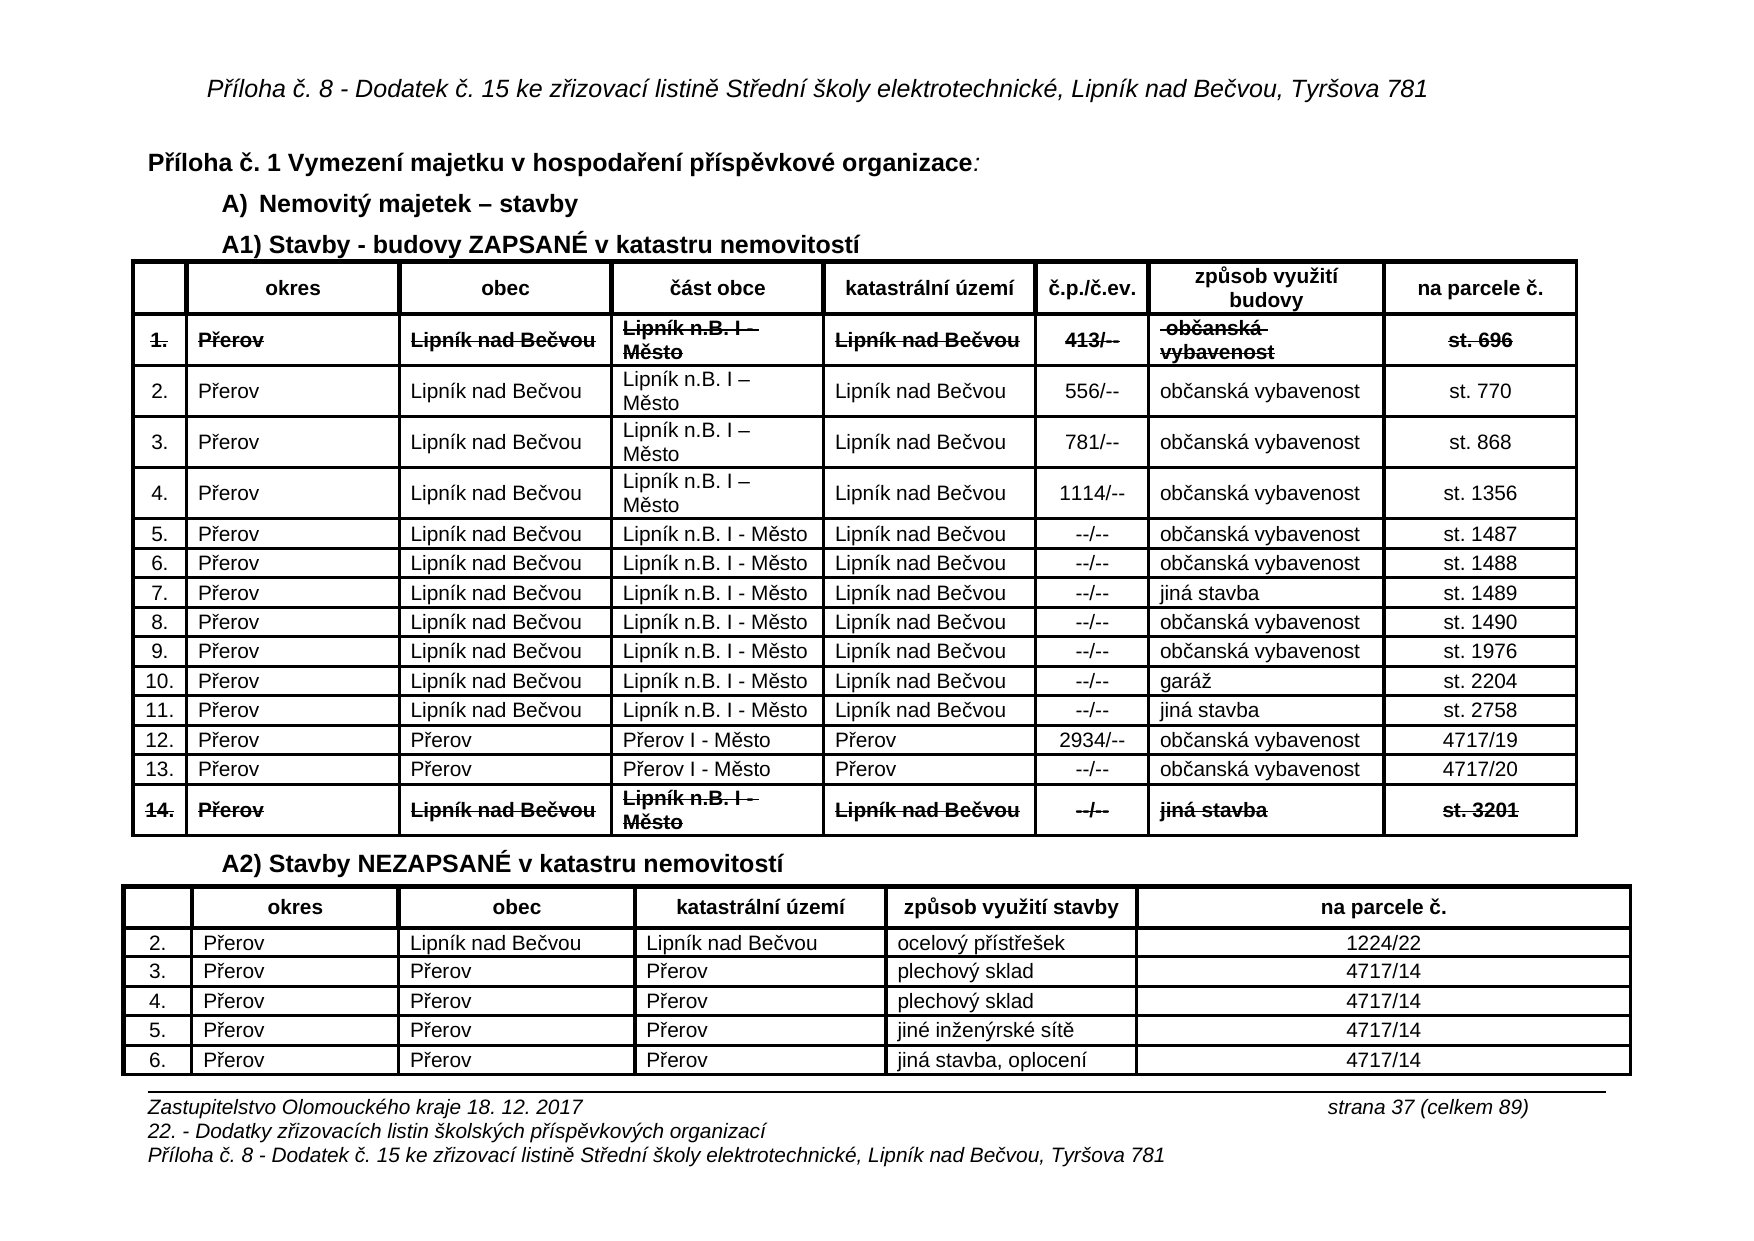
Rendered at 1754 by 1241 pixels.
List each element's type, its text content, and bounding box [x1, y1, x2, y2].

table_cell jiná stavba [1150, 697, 1382, 723]
table_cell --/-- [1037, 756, 1147, 782]
table_cell Lipník nad Bečvou [825, 609, 1034, 635]
table_cell Lipník n.B. I - Město [613, 786, 822, 833]
table_cell 6. [126, 1047, 190, 1073]
table_cell 781/-- [1037, 418, 1147, 466]
table_cell Lipník nad Bečvou [825, 786, 1034, 833]
table_cell Přerov [637, 958, 884, 984]
table_cell ocelový přístřešek [888, 930, 1135, 955]
table_cell Přerov [188, 316, 398, 364]
table_cell st. 1487 [1386, 520, 1575, 547]
table_cell --/-- [1037, 609, 1147, 635]
table_cell 12. [135, 727, 185, 753]
table_header část obce [614, 264, 821, 311]
table_cell 2934/-- [1037, 727, 1147, 753]
table_cell Lipník n.B. I - Město [613, 697, 822, 723]
table_cell jiná stavba [1150, 579, 1382, 606]
table_cell 5. [135, 520, 185, 547]
table_cell 2. [126, 930, 190, 955]
table_cell Přerov [400, 1017, 633, 1043]
table_cell Lipník nad Bečvou [401, 668, 610, 694]
table_cell st. 3201 [1386, 786, 1575, 833]
table_cell garáž [1150, 668, 1382, 694]
table_cell --/-- [1037, 520, 1147, 547]
table_cell Přerov I - Město [613, 727, 822, 753]
table_cell st. 1976 [1386, 638, 1575, 664]
table_cell Přerov [400, 958, 633, 984]
table_cell Přerov [637, 988, 884, 1014]
table_cell 6. [135, 550, 185, 576]
table_cell st. 696 [1386, 316, 1575, 364]
table_cell Lipník n.B. I - Město [613, 520, 822, 547]
table_cell Lipník nad Bečvou [401, 609, 610, 635]
table_cell Lipník nad Bečvou [401, 550, 610, 576]
table_cell --/-- [1037, 697, 1147, 723]
table_cell Lipník nad Bečvou [401, 786, 610, 833]
table_cell 4717/19 [1386, 727, 1575, 753]
table_cell Lipník nad Bečvou [825, 418, 1034, 466]
table_cell Přerov [637, 1017, 884, 1043]
table_cell plechový sklad [888, 988, 1135, 1014]
table_cell Přerov [193, 958, 397, 984]
table_cell 413/-- [1037, 316, 1147, 364]
table_cell Přerov [188, 469, 398, 517]
table_cell 3. [135, 418, 185, 466]
table_cell Přerov [188, 367, 398, 415]
table_cell 11. [135, 697, 185, 723]
table_cell st. 1488 [1386, 550, 1575, 576]
table_cell 13. [135, 756, 185, 782]
table_cell Přerov [193, 1017, 397, 1043]
table_cell Přerov I - Město [613, 756, 822, 782]
text A2) Stavby NEZAPSANÉ v katastru nemovitostí [148, 849, 1606, 878]
table_cell Lipník nad Bečvou [825, 668, 1034, 694]
table_cell Lipník nad Bečvou [825, 697, 1034, 723]
table_cell --/-- [1037, 786, 1147, 833]
text A1) Stavby - budovy ZAPSANÉ v katastru nemovitostí [148, 230, 1606, 259]
table_cell Přerov [188, 579, 398, 606]
table_cell Lipník nad Bečvou [637, 930, 884, 955]
table_cell st. 2758 [1386, 697, 1575, 723]
table_cell občanská vybavenost [1150, 316, 1382, 364]
table_cell 4717/14 [1138, 1047, 1629, 1073]
table_cell st. 1489 [1386, 579, 1575, 606]
text Příloha č. 1 Vymezení majetku v hospodaření příspěvkové organizace: [148, 148, 1606, 176]
table_cell 4717/14 [1138, 988, 1629, 1014]
table_cell Lipník nad Bečvou [401, 638, 610, 664]
table_header způsob využití budovy [1151, 264, 1382, 311]
table_cell 14. [135, 786, 185, 833]
table_cell občanská vybavenost [1150, 469, 1382, 517]
table_cell 556/-- [1037, 367, 1147, 415]
table_cell Přerov [188, 727, 398, 753]
table_cell občanská vybavenost [1150, 609, 1382, 635]
table_cell Přerov [188, 668, 398, 694]
table_cell Přerov [401, 727, 610, 753]
table_cell jiné inženýrské sítě [888, 1017, 1135, 1043]
table_cell 4. [126, 988, 190, 1014]
table_cell Přerov [193, 930, 397, 955]
table_header obec [402, 264, 609, 311]
table_cell Lipník n.B. I – Město [613, 418, 822, 466]
table_cell 3. [126, 958, 190, 984]
table_cell --/-- [1037, 550, 1147, 576]
list Nemovitý majetek – stavby [221, 189, 1606, 218]
table_cell 4. [135, 469, 185, 517]
table_cell Lipník nad Bečvou [401, 520, 610, 547]
table_cell st. 2204 [1386, 668, 1575, 694]
table_cell st. 770 [1386, 367, 1575, 415]
table_cell Lipník nad Bečvou [401, 418, 610, 466]
table_cell st. 1356 [1386, 469, 1575, 517]
table_cell Lipník nad Bečvou [825, 579, 1034, 606]
table_cell 1. [135, 316, 185, 364]
table_cell Přerov [188, 609, 398, 635]
table_cell --/-- [1037, 668, 1147, 694]
table_header obec [401, 889, 633, 926]
table_cell Lipník nad Bečvou [825, 316, 1034, 364]
table_header okres [189, 264, 397, 311]
table_cell 5. [126, 1017, 190, 1043]
table_cell Lipník nad Bečvou [401, 316, 610, 364]
table_cell --/-- [1037, 638, 1147, 664]
table_cell Lipník nad Bečvou [400, 930, 633, 955]
table_cell Přerov [188, 520, 398, 547]
table_cell Lipník n.B. I – Město [613, 367, 822, 415]
table_header [135, 264, 184, 311]
table_cell Přerov [188, 638, 398, 664]
table_cell Přerov [193, 1047, 397, 1073]
table_header katastrální území [826, 264, 1033, 311]
table_cell Lipník n.B. I - Město [613, 550, 822, 576]
table_cell 1114/-- [1037, 469, 1147, 517]
table_cell občanská vybavenost [1150, 550, 1382, 576]
table_cell 4717/14 [1138, 1017, 1629, 1043]
table_cell občanská vybavenost [1150, 727, 1382, 753]
table_header na parcele č. [1386, 264, 1575, 311]
table_cell Přerov [188, 550, 398, 576]
table_header [126, 889, 190, 926]
table_cell jiná stavba, oplocení [888, 1047, 1135, 1073]
table_cell Lipník n.B. I - Město [613, 638, 822, 664]
table_cell Lipník nad Bečvou [401, 469, 610, 517]
table_cell Přerov [825, 756, 1034, 782]
table_header katastrální území [637, 889, 884, 926]
table_cell občanská vybavenost [1150, 638, 1382, 664]
table_cell Lipník nad Bečvou [825, 638, 1034, 664]
table_cell 9. [135, 638, 185, 664]
table_cell občanská vybavenost [1150, 418, 1382, 466]
table_cell Přerov [188, 418, 398, 466]
table_cell Lipník nad Bečvou [825, 469, 1034, 517]
table_cell Lipník n.B. I - Město [613, 668, 822, 694]
table_header č.p./č.ev. [1038, 264, 1146, 311]
table_cell Lipník n.B. I - Město [613, 316, 822, 364]
table_cell Přerov [401, 756, 610, 782]
table_cell st. 1490 [1386, 609, 1575, 635]
table_cell st. 868 [1386, 418, 1575, 466]
table_cell Přerov [188, 756, 398, 782]
table_cell 10. [135, 668, 185, 694]
table_cell občanská vybavenost [1150, 367, 1382, 415]
table_header okres [194, 889, 396, 926]
table_cell Lipník nad Bečvou [825, 520, 1034, 547]
table_cell jiná stavba [1150, 786, 1382, 833]
table_cell občanská vybavenost [1150, 520, 1382, 547]
table_cell Lipník nad Bečvou [401, 579, 610, 606]
table_cell Přerov [193, 988, 397, 1014]
table_cell Přerov [637, 1047, 884, 1073]
table_cell Přerov [188, 697, 398, 723]
table_cell občanská vybavenost [1150, 756, 1382, 782]
table_cell 7. [135, 579, 185, 606]
table_cell Přerov [400, 1047, 633, 1073]
table_cell --/-- [1037, 579, 1147, 606]
table_cell Lipník n.B. I - Město [613, 609, 822, 635]
table_cell Lipník n.B. I - Město [613, 579, 822, 606]
table_cell 4717/20 [1386, 756, 1575, 782]
table_cell Lipník nad Bečvou [401, 367, 610, 415]
table_cell Přerov [825, 727, 1034, 753]
table_cell Lipník nad Bečvou [825, 550, 1034, 576]
table_cell Přerov [188, 786, 398, 833]
table_cell Přerov [400, 988, 633, 1014]
table_cell Lipník n.B. I – Město [613, 469, 822, 517]
table_header na parcele č. [1139, 889, 1629, 926]
table_cell plechový sklad [888, 958, 1135, 984]
table_cell 4717/14 [1138, 958, 1629, 984]
table_cell 8. [135, 609, 185, 635]
table_cell 1224/22 [1138, 930, 1629, 955]
table_cell 2. [135, 367, 185, 415]
table_cell Lipník nad Bečvou [401, 697, 610, 723]
table_cell Lipník nad Bečvou [825, 367, 1034, 415]
table_header způsob využití stavby [888, 889, 1135, 926]
